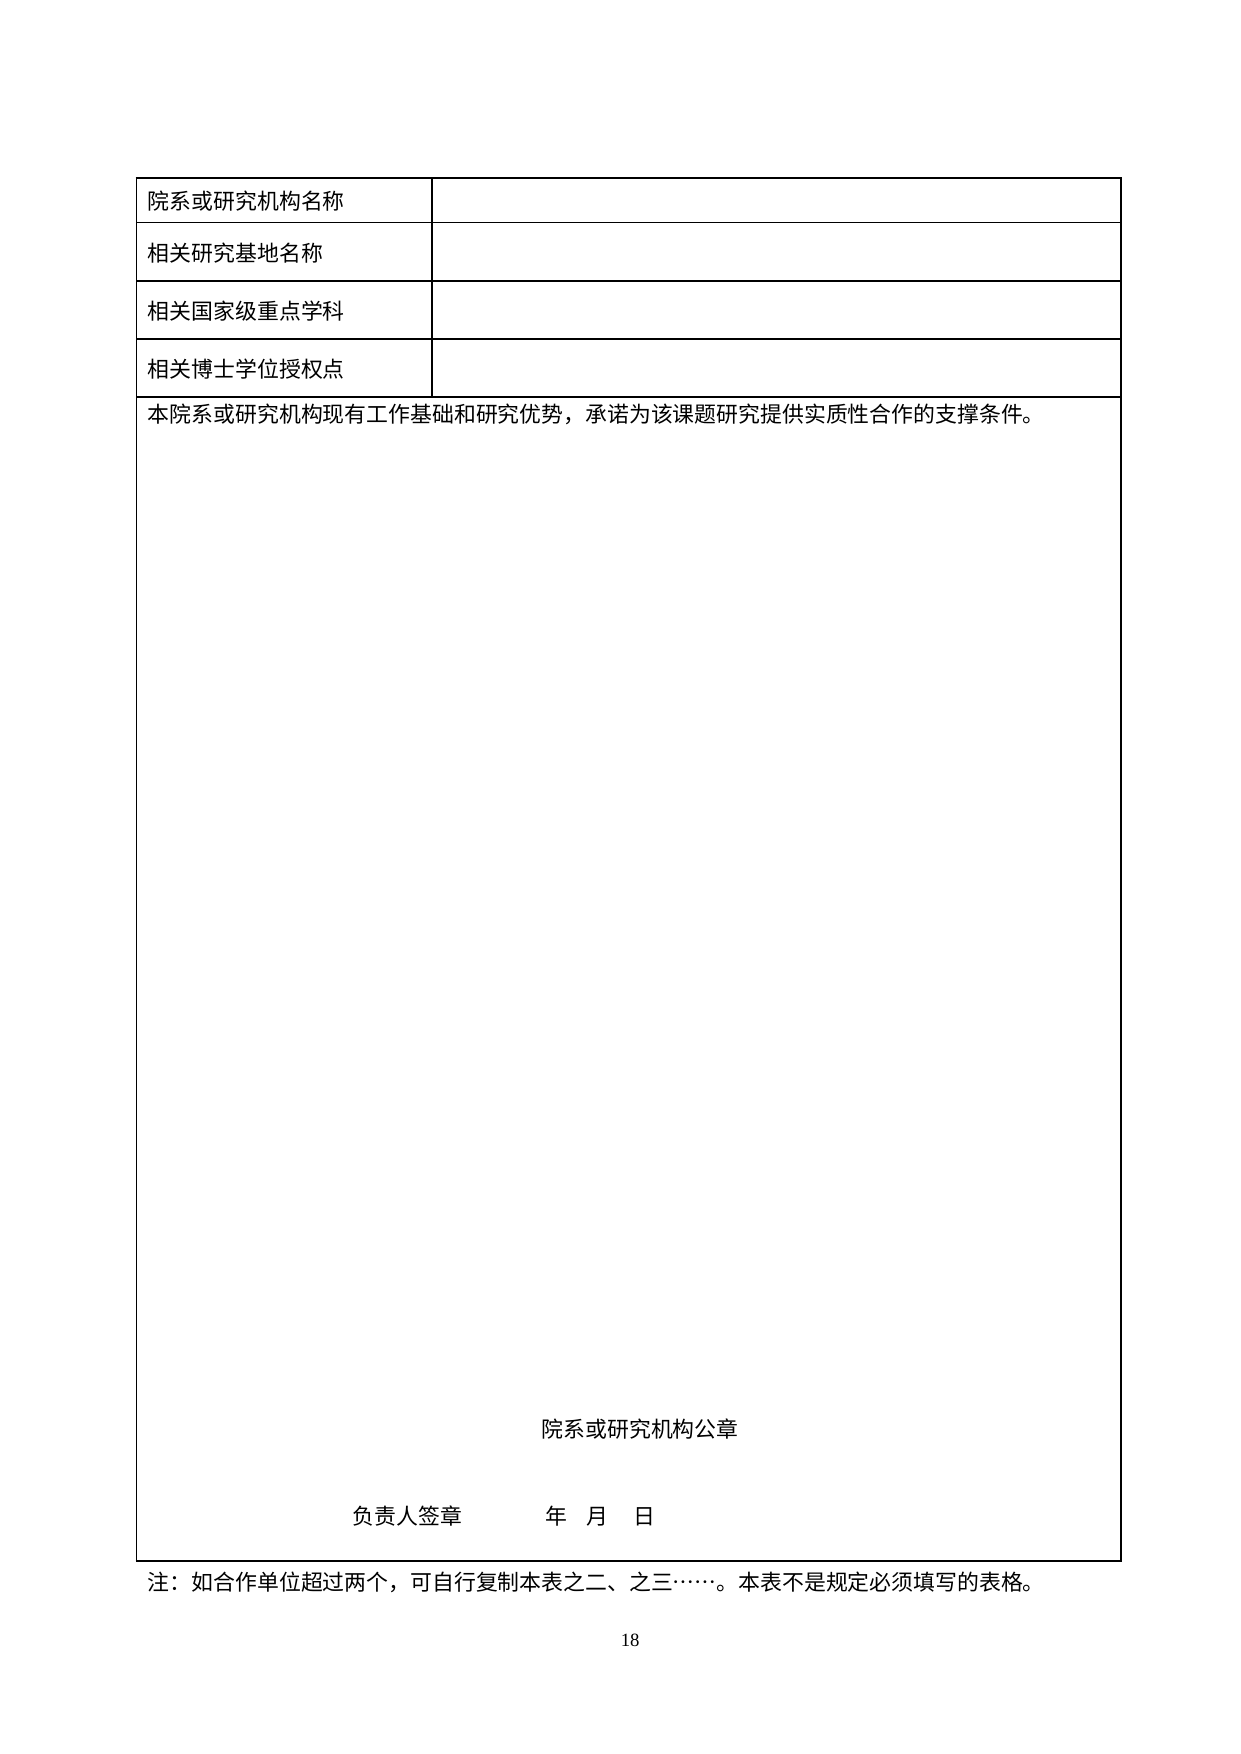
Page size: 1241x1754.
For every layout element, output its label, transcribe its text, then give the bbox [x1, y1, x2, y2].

table_cell 本院系或研究机构现有工作基础和研究优势，承诺为该课题研究提供实质性合作的支撑条件。 院系或研究机构公章 负责人签章 年 月 日 [137, 398, 1120, 1560]
table_header [433, 179, 1120, 221]
table_cell [433, 223, 1120, 280]
table_cell 相关国家级重点学科 [137, 282, 431, 338]
text 注：如合作单位超过两个，可自行复制本表之二、之三……。本表不是规定必须填写的表格。 [148, 1562, 1122, 1596]
table_cell 相关研究基地名称 [137, 223, 431, 280]
table_cell [433, 282, 1120, 338]
table_cell 相关博士学位授权点 [137, 340, 431, 396]
table_cell [433, 340, 1120, 396]
table_header 院系或研究机构名称 [137, 179, 431, 221]
